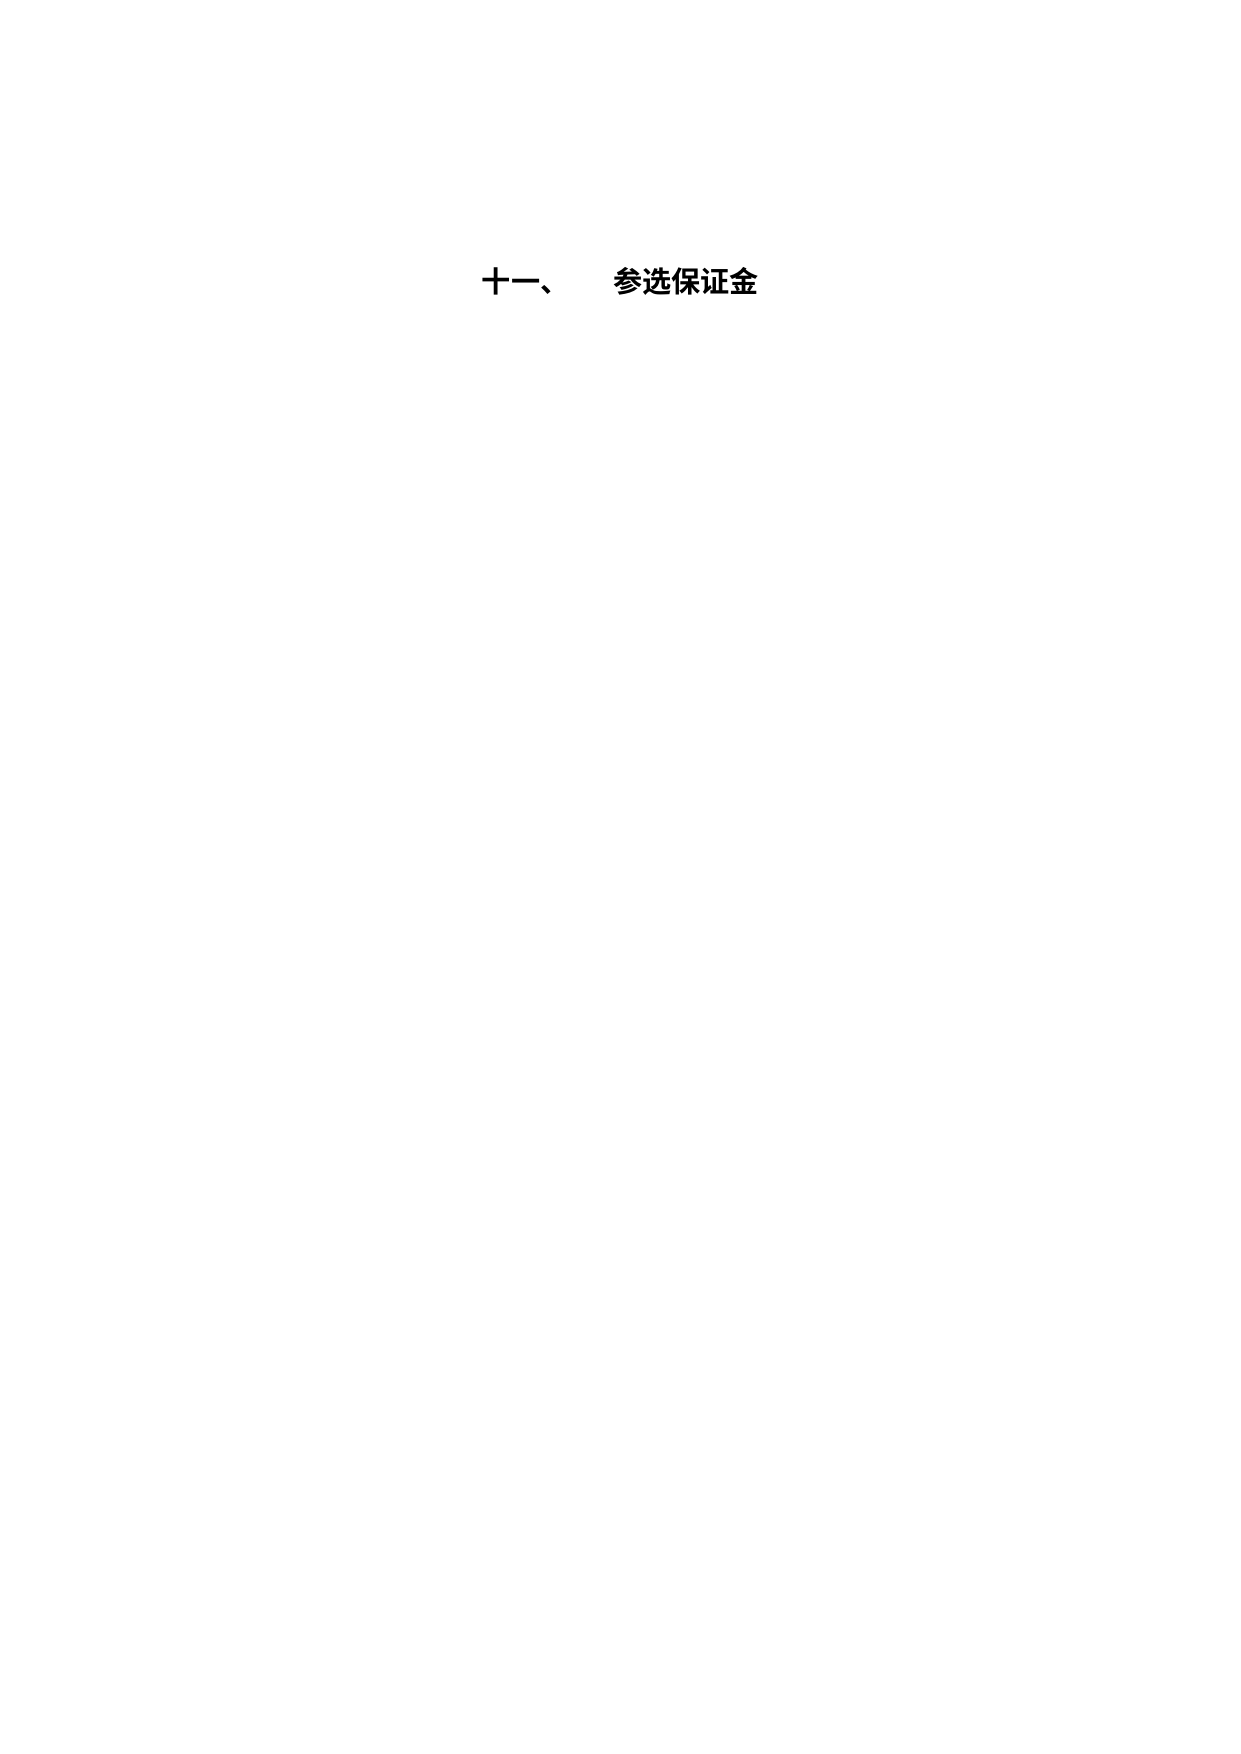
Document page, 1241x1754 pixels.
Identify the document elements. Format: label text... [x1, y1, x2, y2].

subtitle 参选保证金 [187, 247, 1053, 312]
